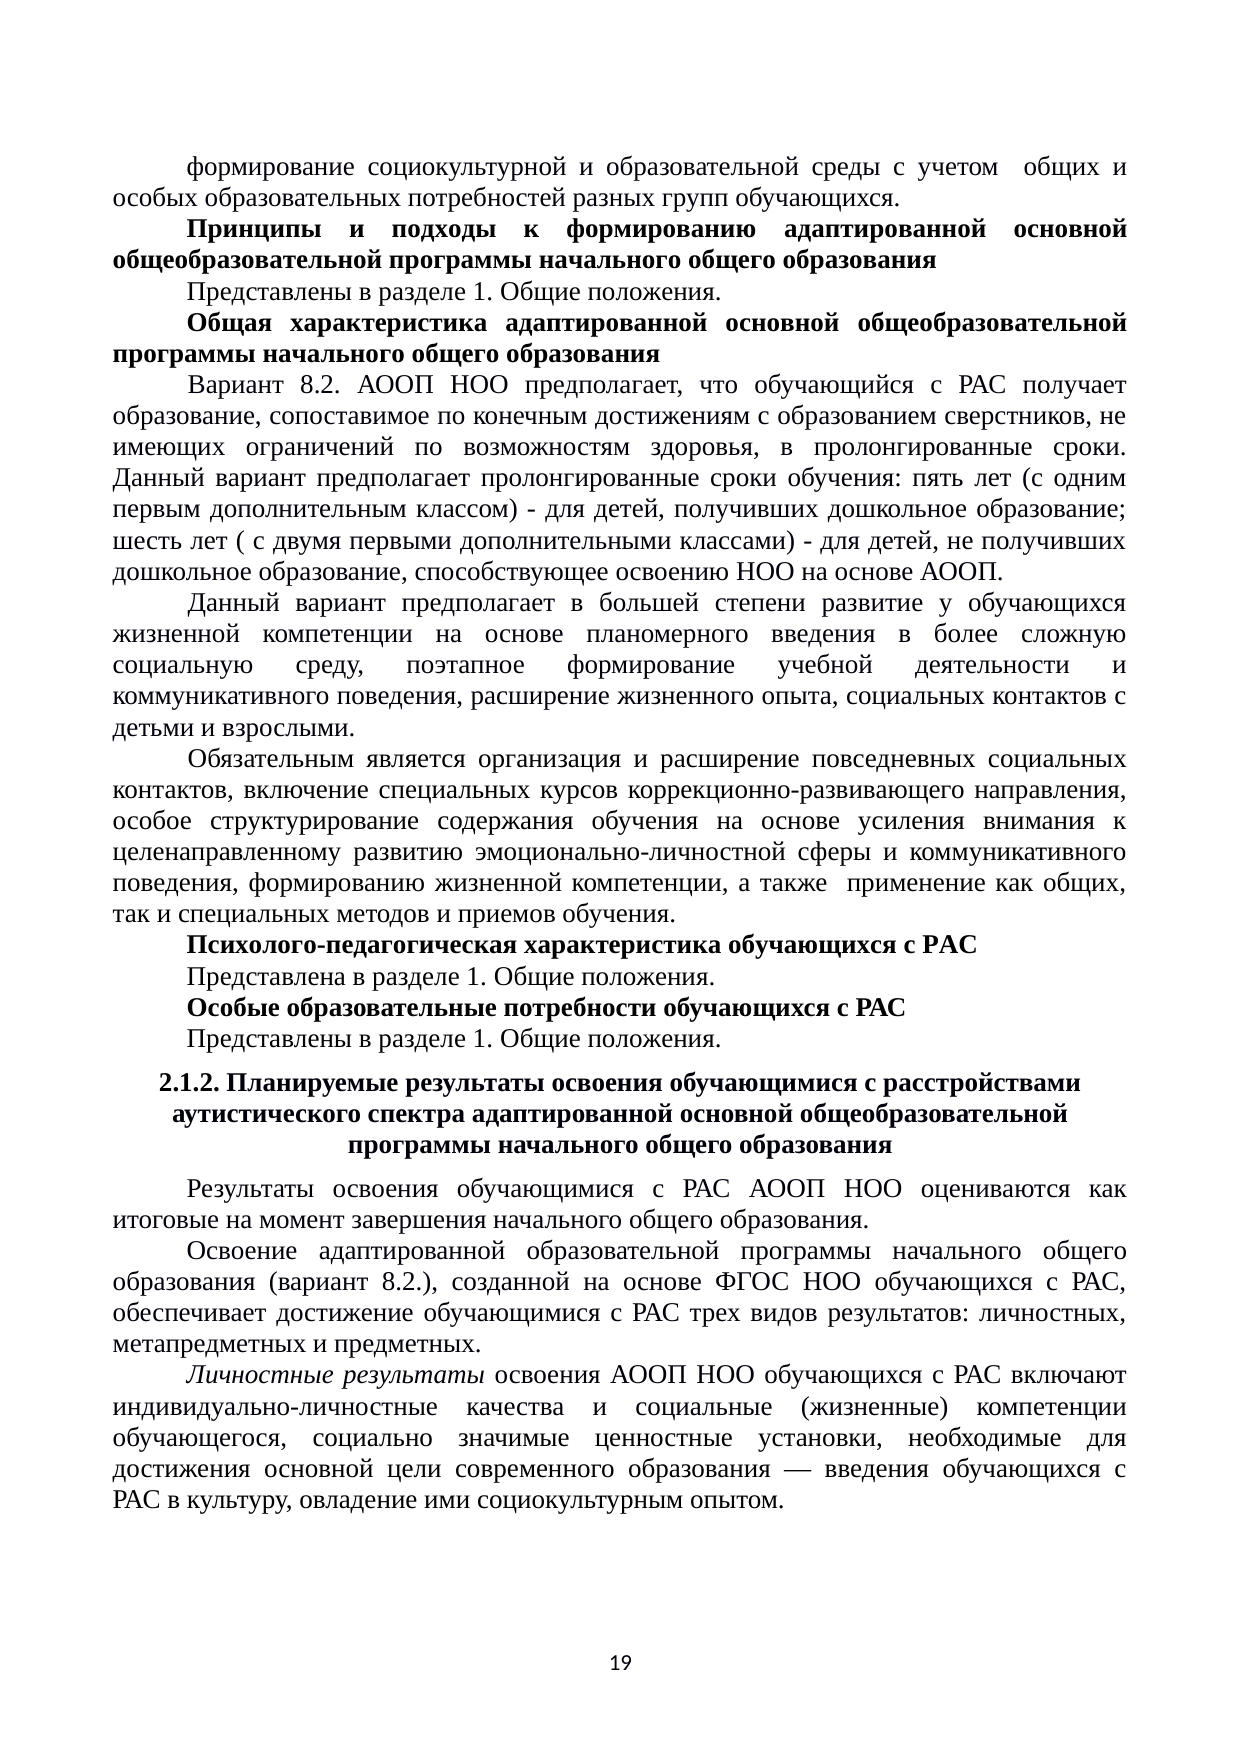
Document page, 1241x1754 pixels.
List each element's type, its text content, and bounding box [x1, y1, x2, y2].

text Представлены в разделе 1. Общие положения. [112, 274, 1128, 306]
text Общая характеристика адаптированной основной общеобразовательной программы начального общего образования [112, 306, 1128, 368]
text Психолого-педагогическая характеристика обучающихся с РАС [112, 929, 1128, 960]
text Освоение адаптированной образовательной программы начального общего образования (вариант 8.2.), созданной на основе ФГОС НОО обучающихся с РАС, обеспечивает достижение обучающимися с РАС трех видов результатов: личностных, метапредметных и предметных. [112, 1234, 1128, 1358]
text формирование социокультурной и образовательной среды с учетом общих и особых образовательных потребностей разных групп обучающихся. [112, 150, 1128, 212]
text Данный вариант предполагает в большей степени развитие у обучающихся жизненной компетенции на основе планомерного введения в более сложную социальную среду, поэтапное формирование учебной деятельности и коммуникативного поведения, расширение жизненного опыта, социальных контактов с детьми и взрослыми. [112, 586, 1128, 742]
text Принципы и подходы к формированию адаптированной основной общеобразовательной программы начального общего образования [112, 212, 1128, 274]
text Особые образовательные потребности обучающихся с РАС [112, 991, 1128, 1022]
text Представлены в разделе 1. Общие положения. [112, 1022, 1128, 1053]
text Личностные результаты освоения АООП НОО обучающихся с РАС включают индивидуально-личностные качества и социальные (жизненные) компетенции обучающегося, социально значимые ценностные установки, необходимые для достижения основной цели современного образования ― введения обучающихся с РАС в культуру, овладение ими социокультурным опытом. [112, 1358, 1128, 1514]
text Вариант 8.2. АООП НОО предполагает, что обучающийся с РАС получает образование, сопоставимое по конечным достижениям с образованием сверстников, не имеющих ограничений по возможностям здоровья, в пролонгированные сроки. Данный вариант предполагает пролонгированные сроки обучения: пять лет (с одним первым дополнительным классом) - для детей, получивших дошкольное образование; шесть лет ( с двумя первыми дополнительными классами) - для детей, не получивших дошкольное образование, способствующее освоению НОО на основе АООП. [112, 368, 1128, 586]
text Обязательным является организация и расширение повседневных социальных контактов, включение специальных курсов коррекционно-развивающего направления, особое структурирование содержания обучения на основе усиления внимания к целенаправленному развитию эмоционально-личностной сферы и коммуникативного поведения, формированию жизненной компетенции, а также применение как общих, так и специальных методов и приемов обучения. [112, 742, 1128, 929]
text 2.1.2. Планируемые результаты освоения обучающимися с расстройствами аутистического спектра адаптированной основной общеобразовательной программы начального общего образования [112, 1066, 1128, 1159]
text Результаты освоения обучающимися с РАС АООП НОО оцениваются как итоговые на момент завершения начального общего образования. [112, 1172, 1128, 1234]
text Представлена в разделе 1. Общие положения. [112, 960, 1128, 991]
